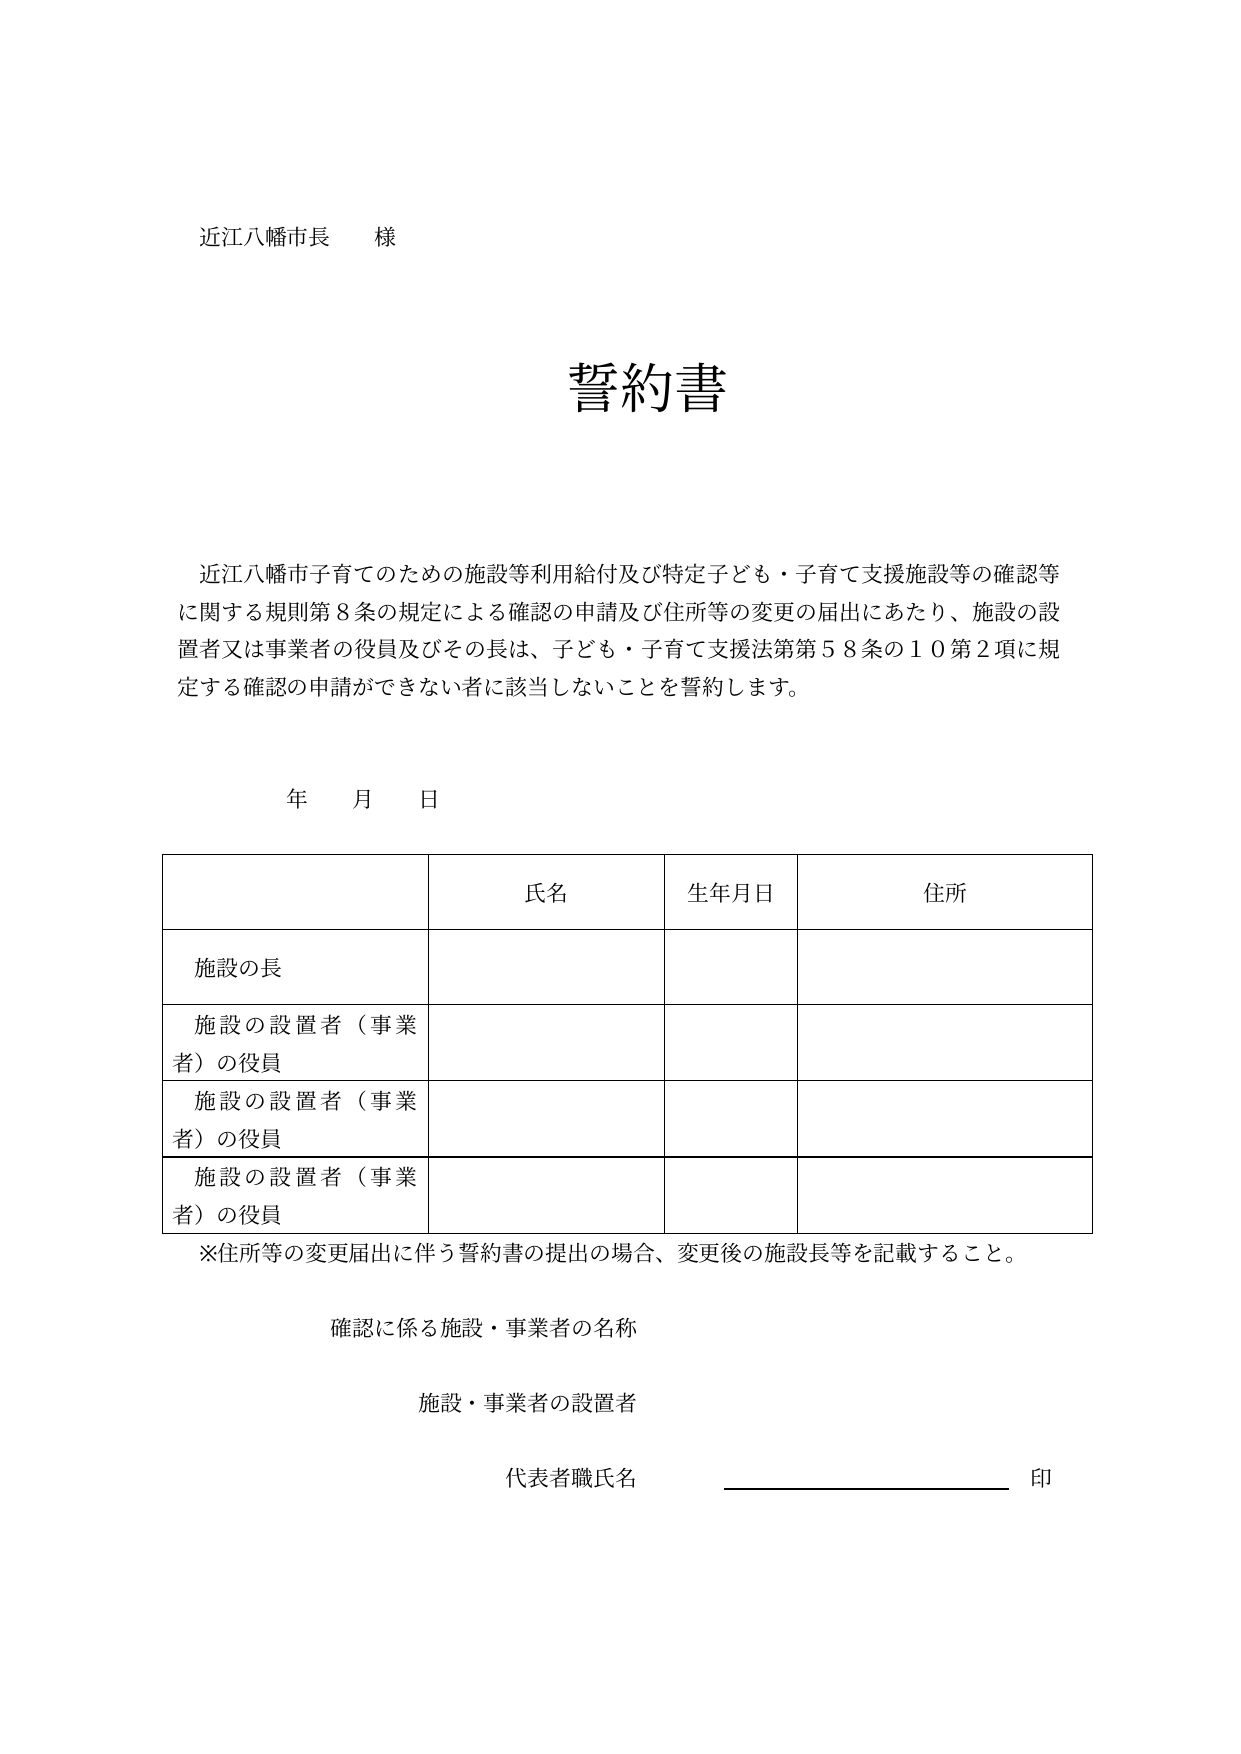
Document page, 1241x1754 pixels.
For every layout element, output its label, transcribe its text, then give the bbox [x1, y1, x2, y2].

table_header 氏名 [429, 855, 664, 929]
text 確認に係る施設・事業者の名称 [177, 1308, 1063, 1346]
table_cell [429, 1081, 664, 1156]
table_cell 施設の設置者（事業者）の役員 [163, 1081, 428, 1156]
text ※住所等の変更届出に伴う誓約書の提出の場合、変更後の施設長等を記載すること。 [177, 1234, 1063, 1271]
table_cell [429, 930, 664, 1004]
table_cell [429, 1005, 664, 1080]
text 施設・事業者の設置者 [177, 1383, 1063, 1421]
table_cell [798, 1158, 1092, 1232]
table_header 住所 [798, 855, 1092, 929]
table_cell [798, 1005, 1092, 1080]
text 近江八幡市長 様 [177, 217, 1063, 254]
table_header [163, 855, 428, 929]
table_cell [665, 1005, 797, 1080]
text 近江八幡市子育てのための施設等利用給付及び特定子ども・子育て支援施設等の確認等に関する規則第８条の規定による確認の申請及び住所等の変更の届出にあたり、施設の設置者又は事業者の役員及びその長は、子ども・子育て支援法第第５８条の１０第２項に規定する確認の申請ができない者に該当しないことを誓約します。 [177, 554, 1063, 704]
table_cell [429, 1158, 664, 1232]
text 誓約書 [177, 329, 1063, 442]
table_cell 施設の設置者（事業者）の役員 [163, 1005, 428, 1080]
table_cell [665, 930, 797, 1004]
table_cell [798, 930, 1092, 1004]
table_cell [665, 1158, 797, 1232]
table_cell 施設の設置者（事業者）の役員 [163, 1158, 428, 1232]
text 年 月 日 [177, 779, 1063, 817]
table_header 生年月日 [665, 855, 797, 929]
table_cell 施設の長 [163, 930, 428, 1004]
text 代表者職氏名 印 [177, 1458, 1063, 1496]
table_cell [665, 1081, 797, 1156]
table_cell [798, 1081, 1092, 1156]
